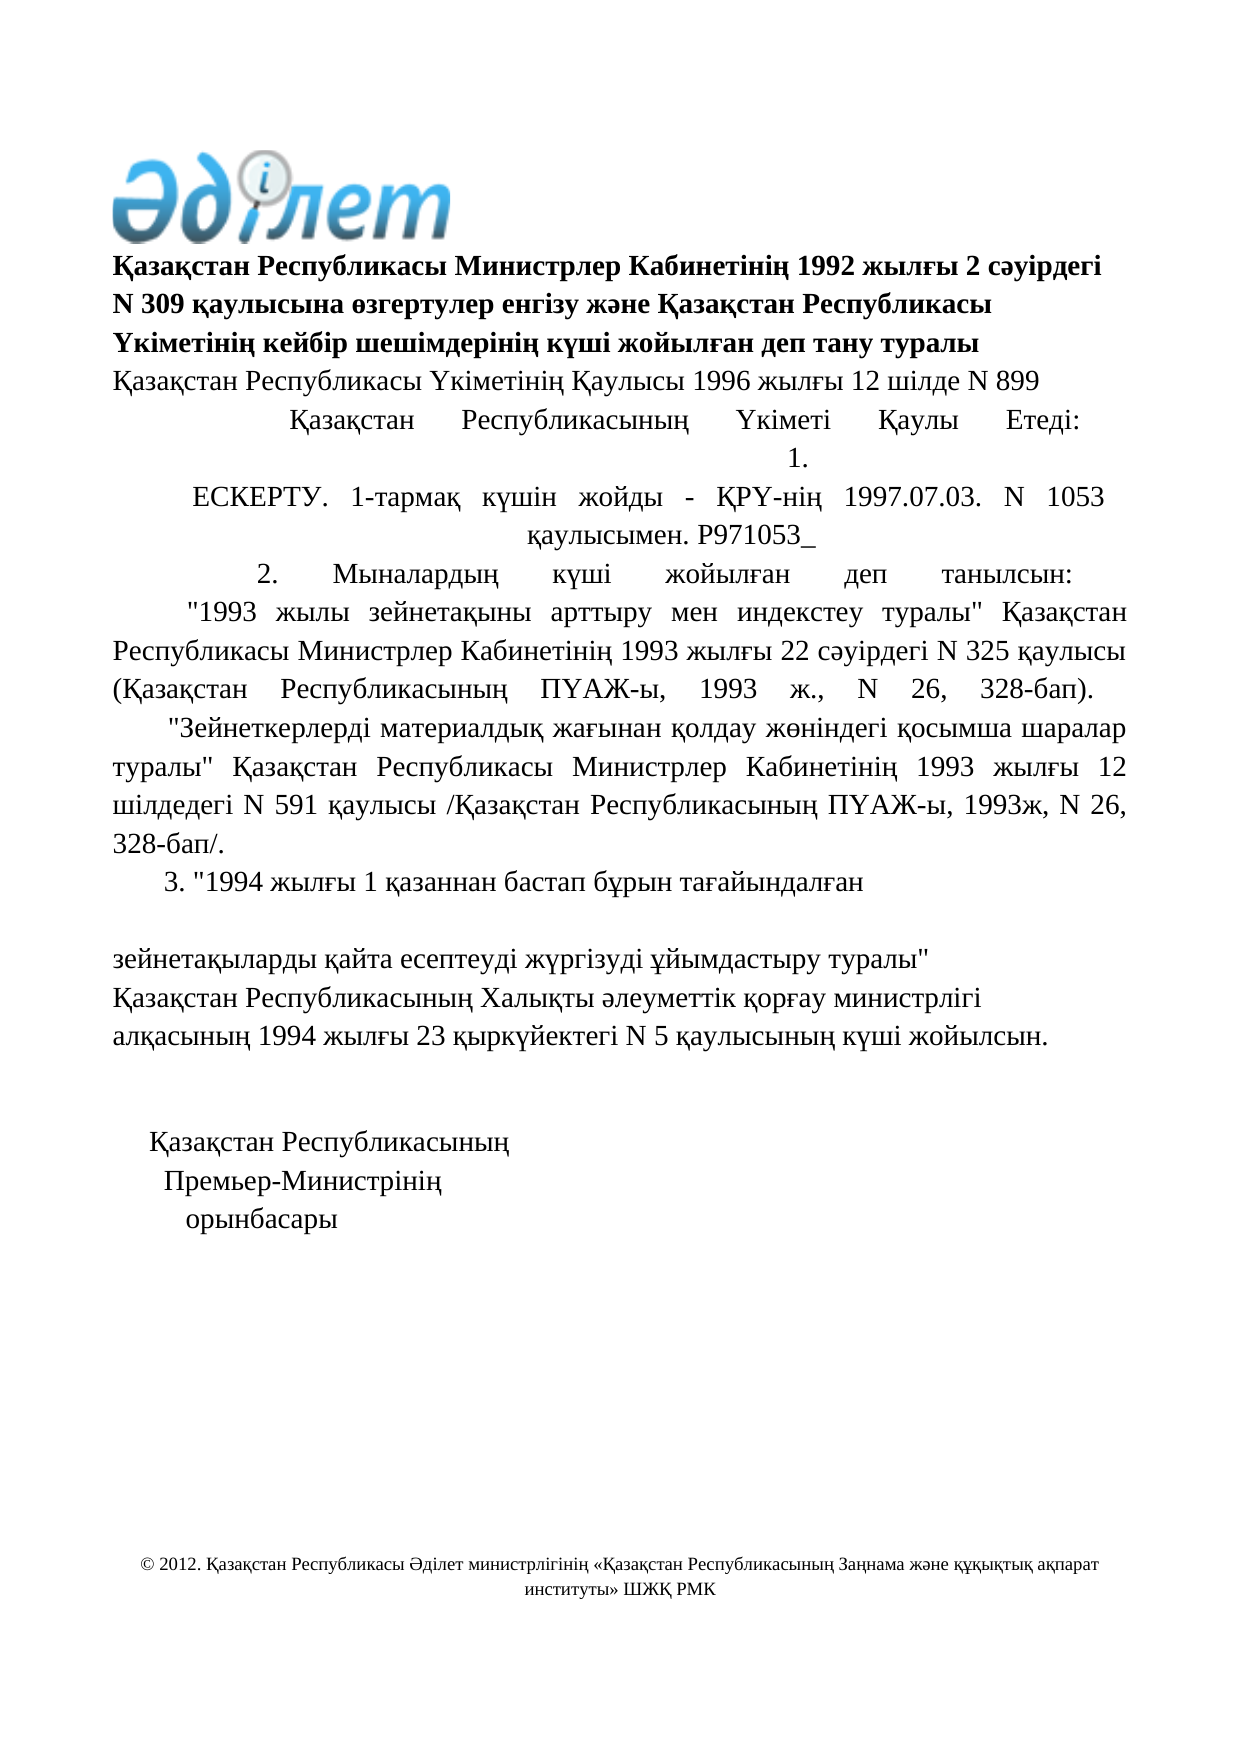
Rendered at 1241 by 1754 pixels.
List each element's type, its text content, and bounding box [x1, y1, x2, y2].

text Қазақстан Республикасының Халықты әлеуметтiк қорғау министрлiгi [112, 980, 1128, 1013]
picture [112, 150, 451, 244]
text Қазақстан Республикасы Үкiметiнiң Қаулысы 1996 жылғы 12 шiлде N 899 [112, 363, 1128, 397]
text зейнетақыларды қайта есептеудi жүргiзудi ұйымдастыру туралы" [112, 941, 1128, 975]
text © 2012. Қазақстан Республикасы Әділет министрлігінің «Қазақстан Республикасының Заңнама және құқықтық ақпарат институты» ШЖҚ РМК [112, 1553, 1128, 1599]
text Қазақстан Республикасының [112, 1124, 1128, 1158]
text Премьер-Министрiнiң [112, 1163, 1128, 1197]
text алқасының 1994 жылғы 23 қыркүйектегi N 5 қаулысының күшi жойылсын. [112, 1018, 1128, 1052]
text орынбасары [112, 1202, 1128, 1235]
text Қазақстан Республикасының Үкiметi Қаулы Етедi: 1. ЕСКЕРТУ. 1-тармақ күшiн жойды - ҚРҮ-нiң 1997.07.03. N 1053 қаулысымен. P971053_ 2. Мыналардың күшi жойылған деп танылсын: "1993 жылы зейнетақыны арттыру мен индекстеу туралы" Қазақстан Республикасы Министрлер Кабинетiнiң 1993 жылғы 22 сәуiрдегi N 325 қаулысы (Қазақстан Республикасының ПҮАЖ-ы, 1993 ж., N 26, 328-бап). "Зейнеткерлердi материалдық жағынан қолдау жөнiндегi қосымша шаралар туралы" Қазақстан Республикасы Министрлер Кабинетiнiң 1993 жылғы 12 шiлдедегi N 591 қаулысы /Қазақстан Республикасының ПҮАЖ-ы, 1993ж, N 26, 328-бап/. 3. "1994 жылғы 1 қазаннан бастап бұрын тағайындалған [112, 402, 1128, 898]
text Қазақстан Республикасы Министрлер Кабинетiнiң 1992 жылғы 2 сәуiрдегi N 309 қаулысына өзгертулер енгiзу және Қазақстан Республикасы Үкiметiнiң кейбiр шешiмдерiнiң күшi жойылған деп тану туралы [112, 248, 1128, 358]
